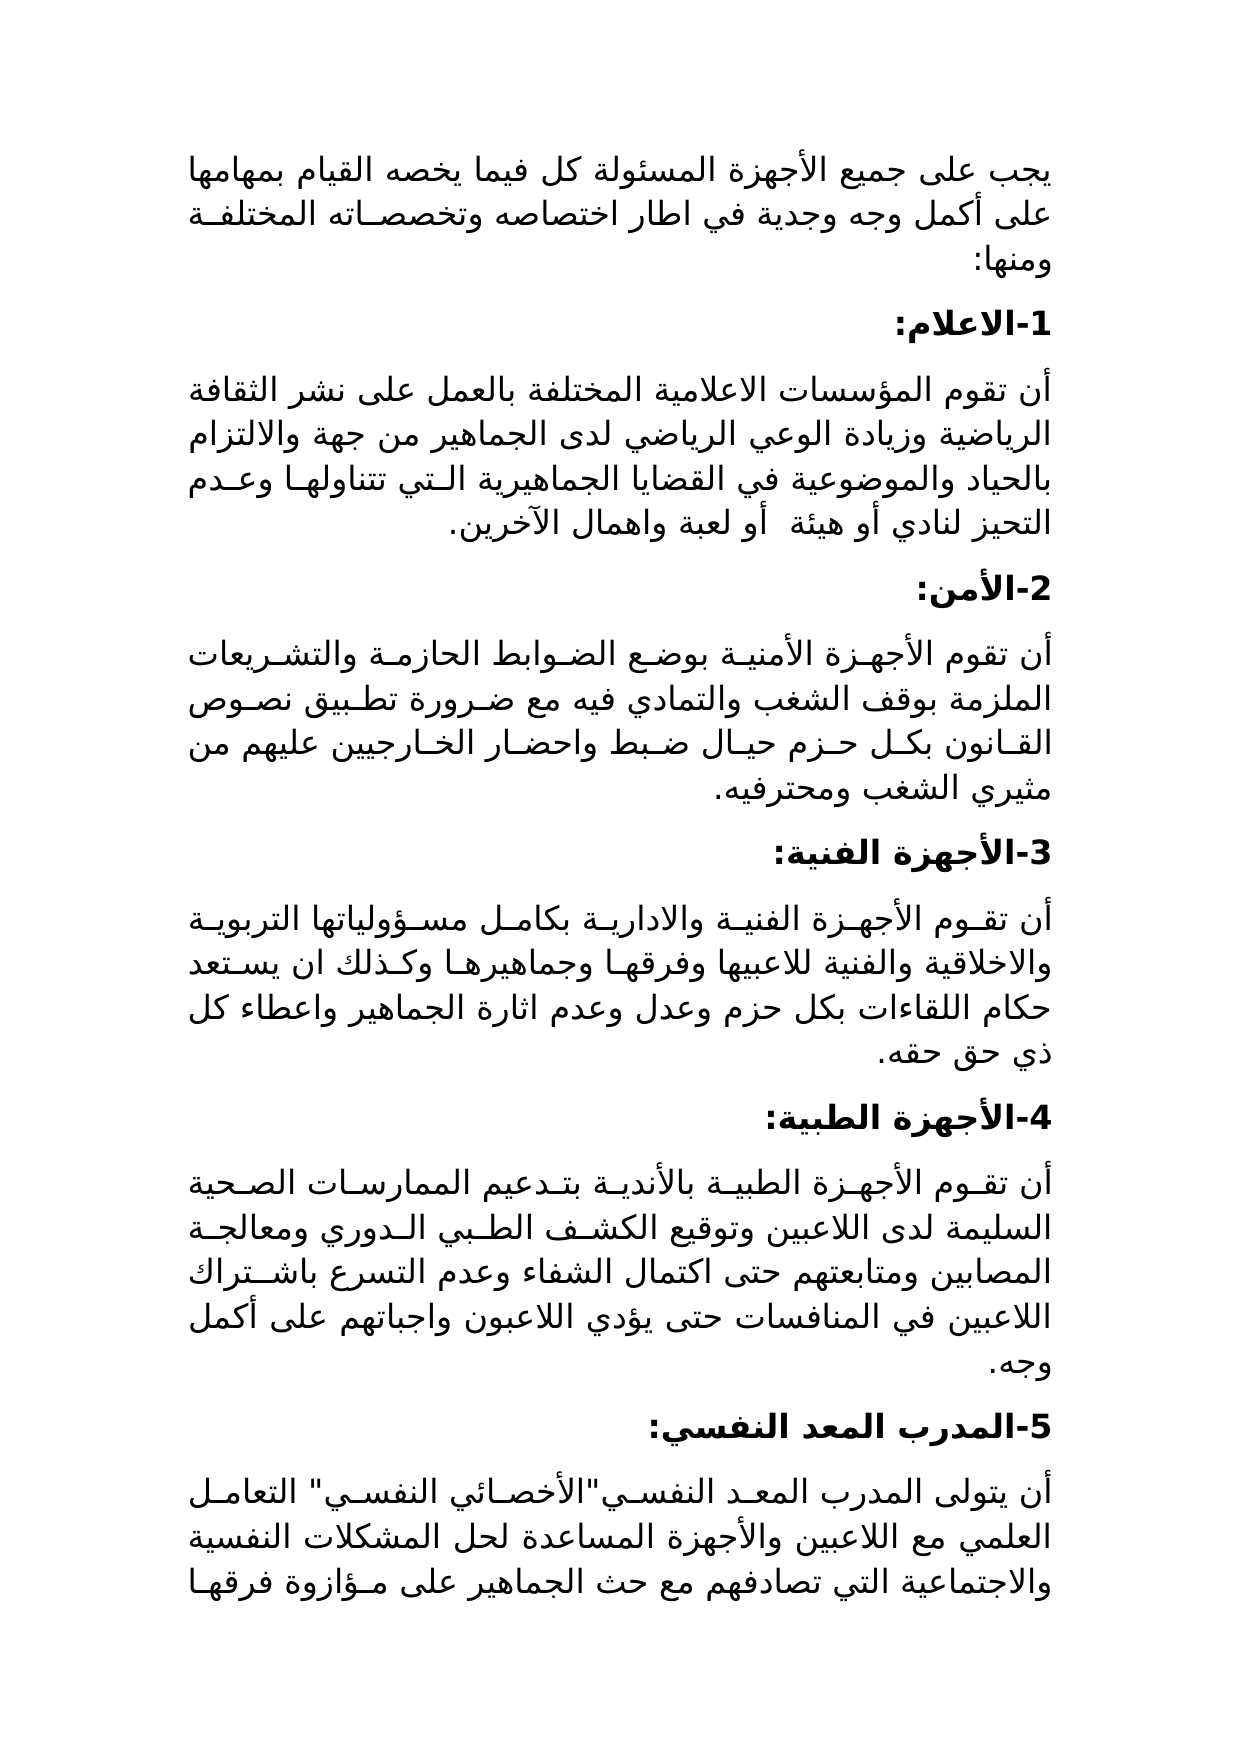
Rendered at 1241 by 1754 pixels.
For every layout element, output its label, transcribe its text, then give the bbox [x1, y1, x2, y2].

text 3-الأجهزة الفنية: [187, 834, 1053, 873]
text 1-الاعلام: [187, 304, 1053, 343]
text أن تقوم المؤسسات الاعلامية المختلفة بالعمل على نشر الثقافة الرياضية وزيادة الوعي الرياضي لدى الجماهير من جهة والالتزام بالحياد والموضوعية في القضايا الجماهيرية التي تتناولها وعدم التحيز لنادي أو هيئة أو لعبة واهمال الآخرين. [187, 370, 1053, 543]
text أن تقوم الأجهزة الأمنية بوضع الضوابط الحازمة والتشريعات الملزمة بوقف الشغب والتمادي فيه مع ضرورة تطبيق نصوص القانون بكل حزم حيال ضبط واحضار الخارجيين عليهم من مثيري الشغب ومحترفيه. [187, 634, 1053, 807]
text أن تقوم الأجهزة الطبية بالأندية بتدعيم الممارسات الصحية السليمة لدى اللاعبين وتوقيع الكشف الطبي الدوري ومعالجة المصابين ومتابعتهم حتى اكتمال الشفاء وعدم التسرع باشتراك اللاعبين في المنافسات حتى يؤدي اللاعبون واجباتهم على أكمل وجه. [187, 1164, 1053, 1381]
text 2-الأمن: [187, 569, 1053, 608]
text أن تقوم الأجهزة الفنية والادارية بكامل مسؤولياتها التربوية والاخلاقية والفنية للاعبيها وفرقها وجماهيرها وكذلك ان يستعد حكام اللقاءات بكل حزم وعدل وعدم اثارة الجماهير واعطاء كل ذي حق حقه. [187, 899, 1053, 1072]
text 5-المدرب المعد النفسي: [187, 1407, 1053, 1446]
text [187, 1473, 1053, 1601]
text يجب على جميع الأجهزة المسئولة كل فيما يخصه القيام بمهامها على أكمل وجه وجدية في اطار اختصاصه وتخصصاته المختلفة ومنها: [187, 150, 1053, 278]
text 4-الأجهزة الطبية: [187, 1098, 1053, 1137]
